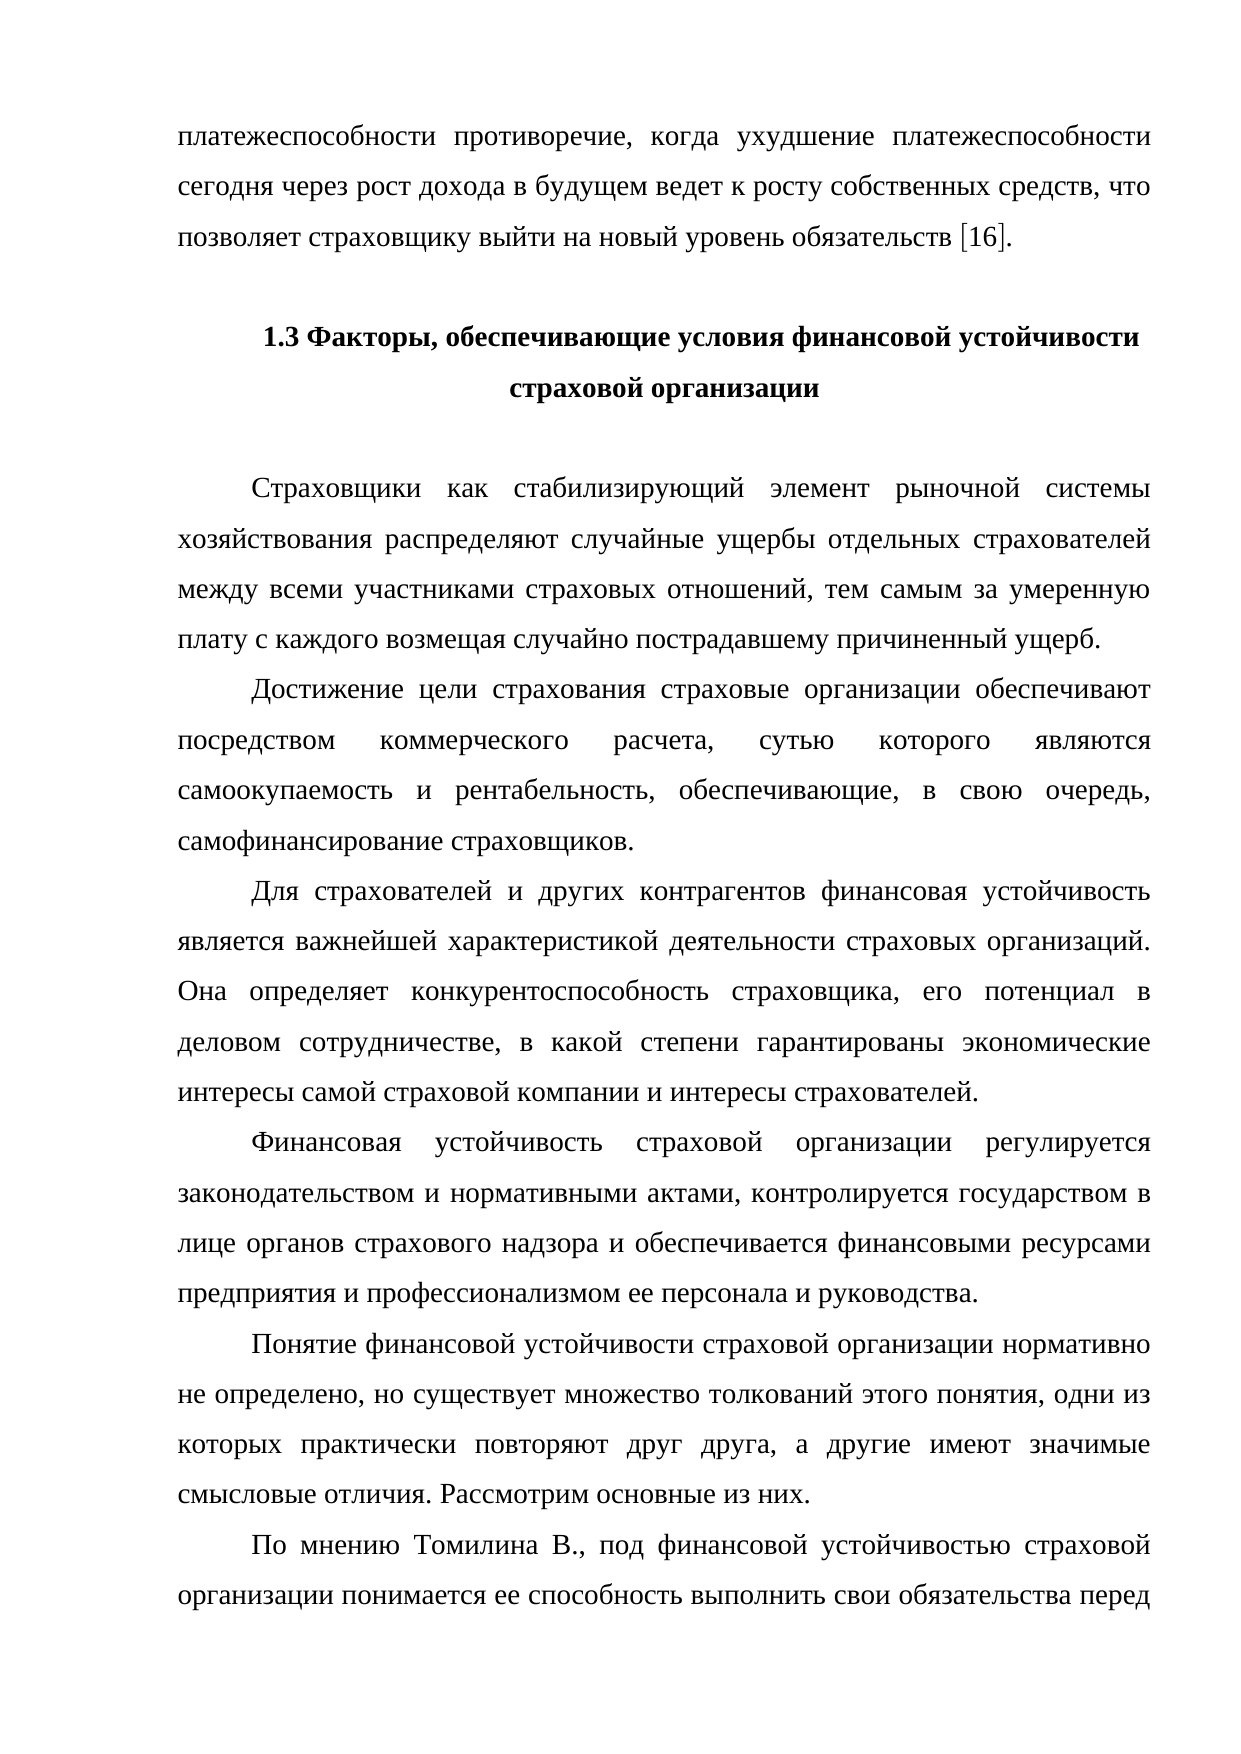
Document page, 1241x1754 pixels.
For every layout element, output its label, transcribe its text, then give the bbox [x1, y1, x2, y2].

text Для страхователей и других контрагентов финансовая устойчивость является важнейшей характеристикой деятельности страховых организаций. Она определяет конкурентоспособность страховщика, его потенциал в деловом сотрудничестве, в какой степени гарантированы экономические интересы самой страховой компании и интересы страхователей. [177, 873, 1152, 1108]
text Страховщики как стабилизирующий элемент рыночной системы хозяйствования распределяют случайные ущербы отдельных страхователей между всеми участниками страховых отношений, тем самым за умеренную плату с каждого возмещая случайно пострадавшему причиненный ущерб. [177, 470, 1152, 655]
subtitle 1.3 Факторы, обеспечивающие условия финансовой устойчивости страховой организации [177, 319, 1152, 403]
text Финансовая устойчивость страховой организации регулируется законодательством и нормативными актами, контролируется государством в лице органов страхового надзора и обеспечивается финансовыми ресурсами предприятия и профессионализмом ее персонала и руководства. [177, 1124, 1152, 1309]
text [177, 118, 1152, 252]
text Достижение цели страхования страховые организации обеспечивают посредством коммерческого расчета, сутью которого являются самоокупаемость и рентабельность, обеспечивающие, в свою очередь, самофинансирование страховщиков. [177, 672, 1152, 856]
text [177, 1527, 1152, 1611]
text Понятие финансовой устойчивости страховой организации нормативно не определено, но существует множество толкований этого понятия, одни из которых практически повторяют друг друга, а другие имеют значимые смысловые отличия. Рассмотрим основные из них. [177, 1326, 1152, 1510]
